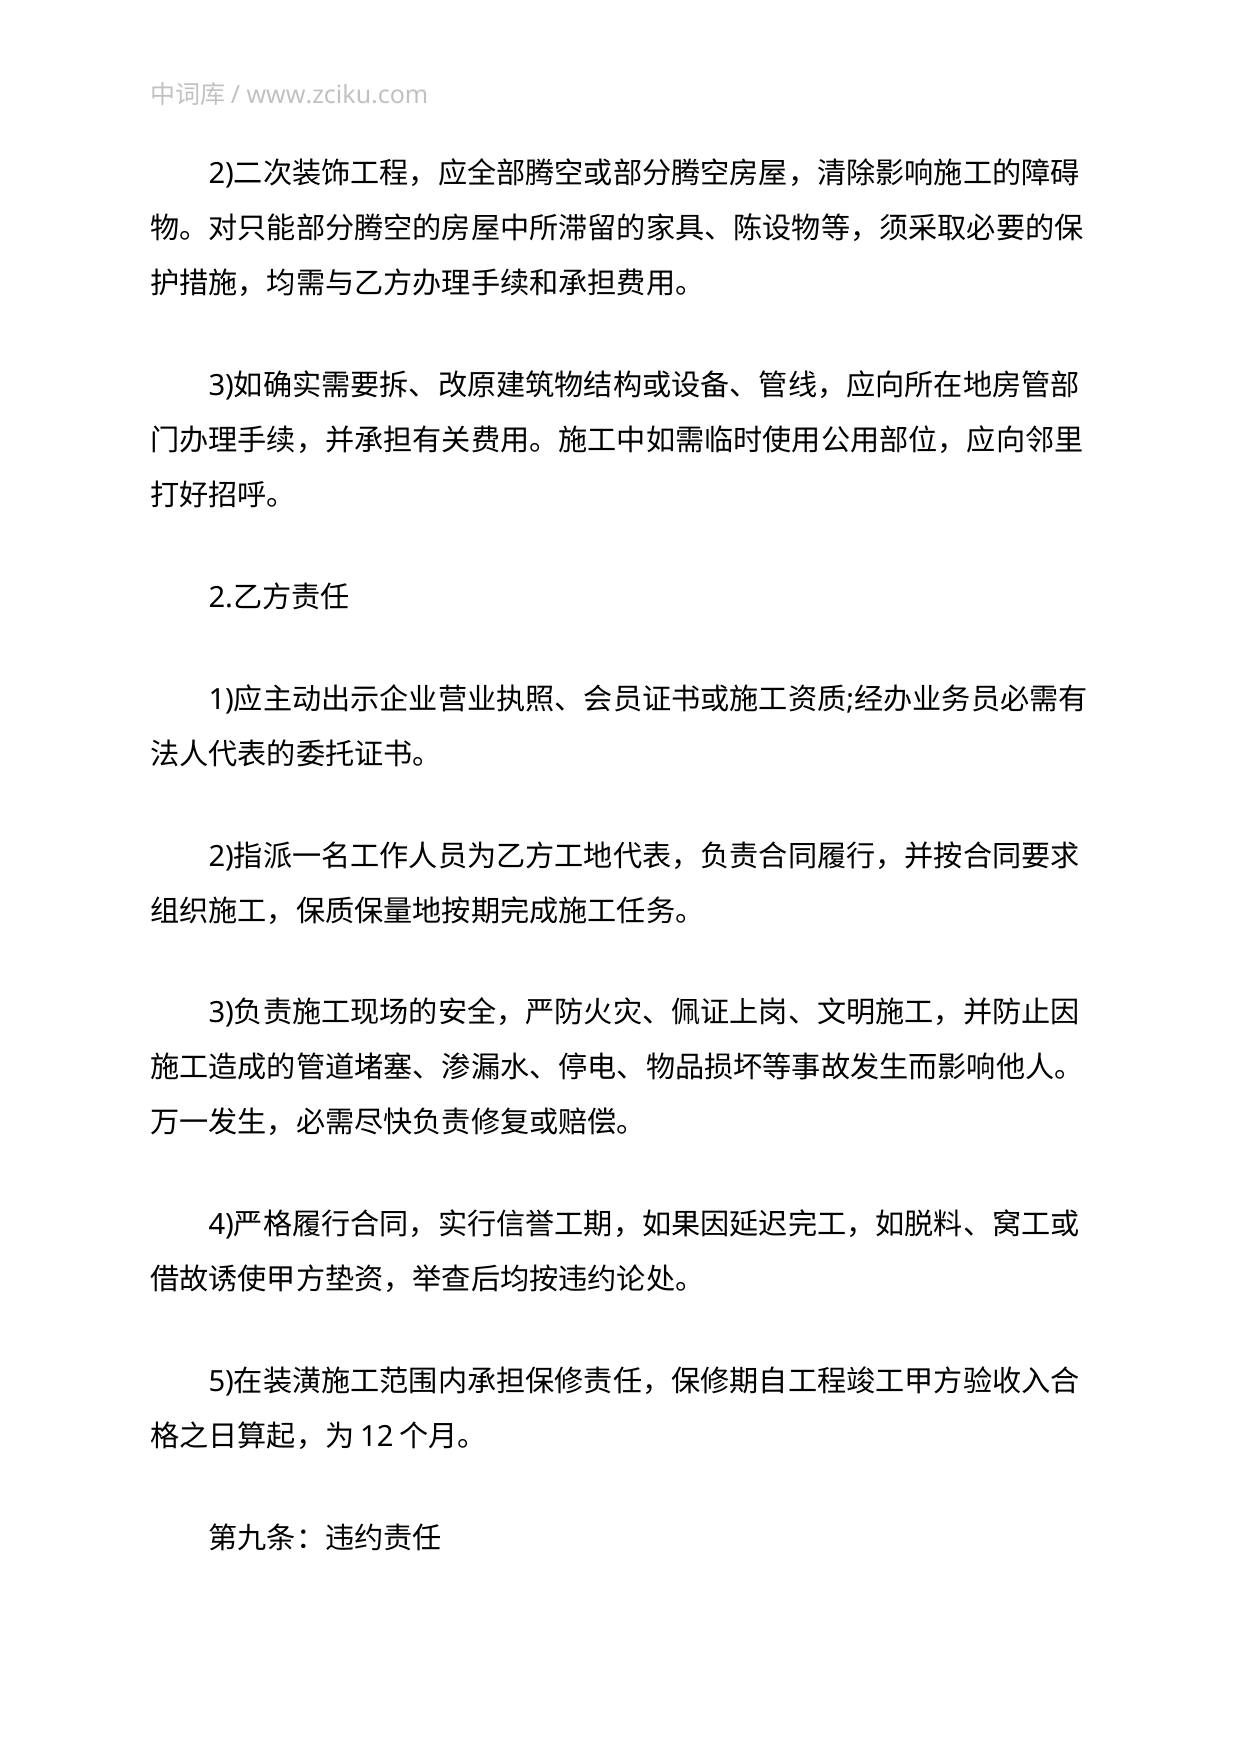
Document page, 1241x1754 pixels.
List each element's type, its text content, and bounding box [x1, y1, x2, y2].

text 4)严格履行合同，实行信誉工期，如果因延迟完工，如脱料、窝工或借故诱使甲方垫资，举查后均按违约论处。 [150, 1201, 1090, 1298]
text 2)指派一名工作人员为乙方工地代表，负责合同履行，并按合同要求组织施工，保质保量地按期完成施工任务。 [150, 832, 1090, 929]
text 3)如确实需要拆、改原建筑物结构或设备、管线，应向所在地房管部门办理手续，并承担有关费用。施工中如需临时使用公用部位，应向邻里打好招呼。 [150, 362, 1090, 514]
text 3)负责施工现场的安全，严防火灾、佩证上岗、文明施工，并防止因施工造成的管道堵塞、渗漏水、停电、物品损坏等事故发生而影响他人。万一发生，必需尽快负责修复或赔偿。 [150, 989, 1090, 1141]
text 第九条：违约责任 [150, 1514, 1090, 1557]
text 2.乙方责任 [150, 573, 1090, 616]
text 1)应主动出示企业营业执照、会员证书或施工资质;经办业务员必需有法人代表的委托证书。 [150, 675, 1090, 773]
text 5)在装潢施工范围内承担保修责任，保修期自工程竣工甲方验收入合格之日算起，为12个月。 [150, 1357, 1090, 1455]
text 2)二次装饰工程，应全部腾空或部分腾空房屋，清除影响施工的障碍物。对只能部分腾空的房屋中所滞留的家具、陈设物等，须采取必要的保护措施，均需与乙方办理手续和承担费用。 [150, 150, 1090, 302]
